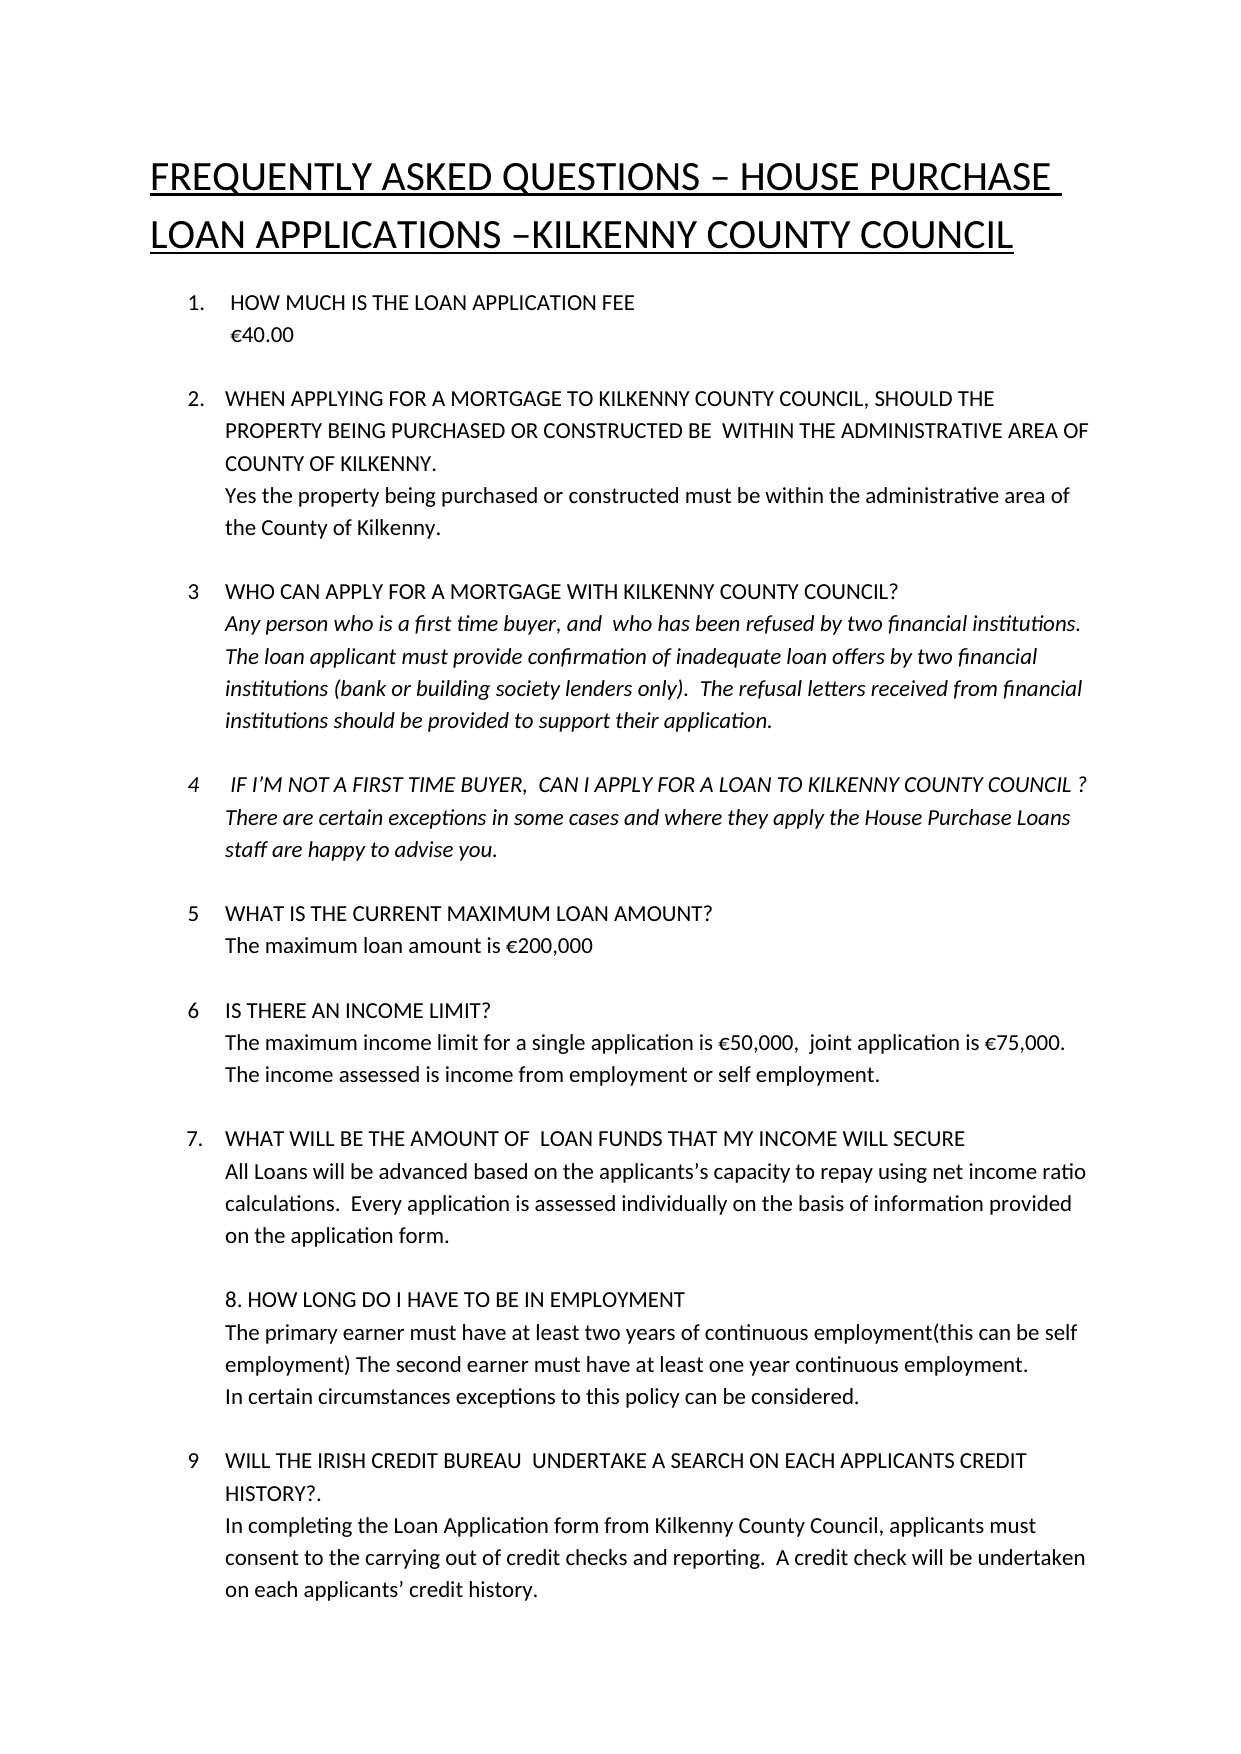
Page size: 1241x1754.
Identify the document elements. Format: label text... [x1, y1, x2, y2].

list WHEN APPLYING FOR A MORTGAGE TO KILKENNY COUNTY COUNCIL, SHOULD THE PROPERTY BEING PURCHASED OR CONSTRUCTED BE WITHIN THE ADMINISTRATIVE AREA OF COUNTY OF KILKENNY. [187, 384, 1090, 477]
list 8. HOW LONG DO I HAVE TO BE IN EMPLOYMENT [225, 1286, 1090, 1313]
list There are certain exceptions in some cases and where they apply the House Purchase Loans staff are happy to advise you. [225, 803, 1090, 863]
list All Loans will be advanced based on the applicants’s capacity to repay using net income ratio calculations. Every application is assessed individually on the basis of information provided on the application form. [225, 1157, 1090, 1249]
list IF I’M NOT A FIRST TIME BUYER, CAN I APPLY FOR A LOAN TO KILKENNY COUNTY COUNCIL ? [187, 771, 1090, 798]
list The maximum loan amount is €200,000 [225, 931, 1090, 959]
list €40.00 [225, 320, 1090, 348]
list HOW MUCH IS THE LOAN APPLICATION FEE [187, 288, 1090, 316]
list WHAT IS THE CURRENT MAXIMUM LOAN AMOUNT? [187, 899, 1090, 927]
list WILL THE IRISH CREDIT BUREAU UNDERTAKE A SEARCH ON EACH APPLICANTS CREDIT HISTORY?. [187, 1446, 1090, 1507]
list In completing the Loan Application form from Kilkenny County Council, applicants must consent to the carrying out of credit checks and reporting. A credit check will be undertaken on each applicants’ credit history. [225, 1511, 1090, 1603]
list The maximum income limit for a single application is €50,000, joint application is €75,000. [225, 1028, 1090, 1056]
list Any person who is a first time buyer, and who has been refused by two financial institutions. [225, 609, 1090, 638]
list The primary earner must have at least two years of continuous employment(this can be self employment) The second earner must have at least one year continuous employment. [225, 1318, 1090, 1378]
list In certain circumstances exceptions to this policy can be considered. [225, 1382, 1090, 1410]
list The income assessed is income from employment or self employment. [225, 1060, 1090, 1088]
list Yes the property being purchased or constructed must be within the administrative area of the County of Kilkenny. [225, 481, 1090, 541]
list 7. WHAT WILL BE THE AMOUNT OF LOAN FUNDS THAT MY INCOME WILL SECURE [150, 1124, 1090, 1153]
list WHO CAN APPLY FOR A MORTGAGE WITH KILKENNY COUNTY COUNCIL? [187, 577, 1090, 605]
text FREQUENTLY ASKED QUESTIONS – HOUSE PURCHASE LOAN APPLICATIONS –KILKENNY COUNTY COUNCIL [150, 150, 1090, 259]
list IS THERE AN INCOME LIMIT? [187, 996, 1090, 1024]
list The loan applicant must provide confirmation of inadequate loan offers by two financial institutions (bank or building society lenders only). The refusal letters received from financial institutions should be provided to support their application. [225, 642, 1090, 734]
